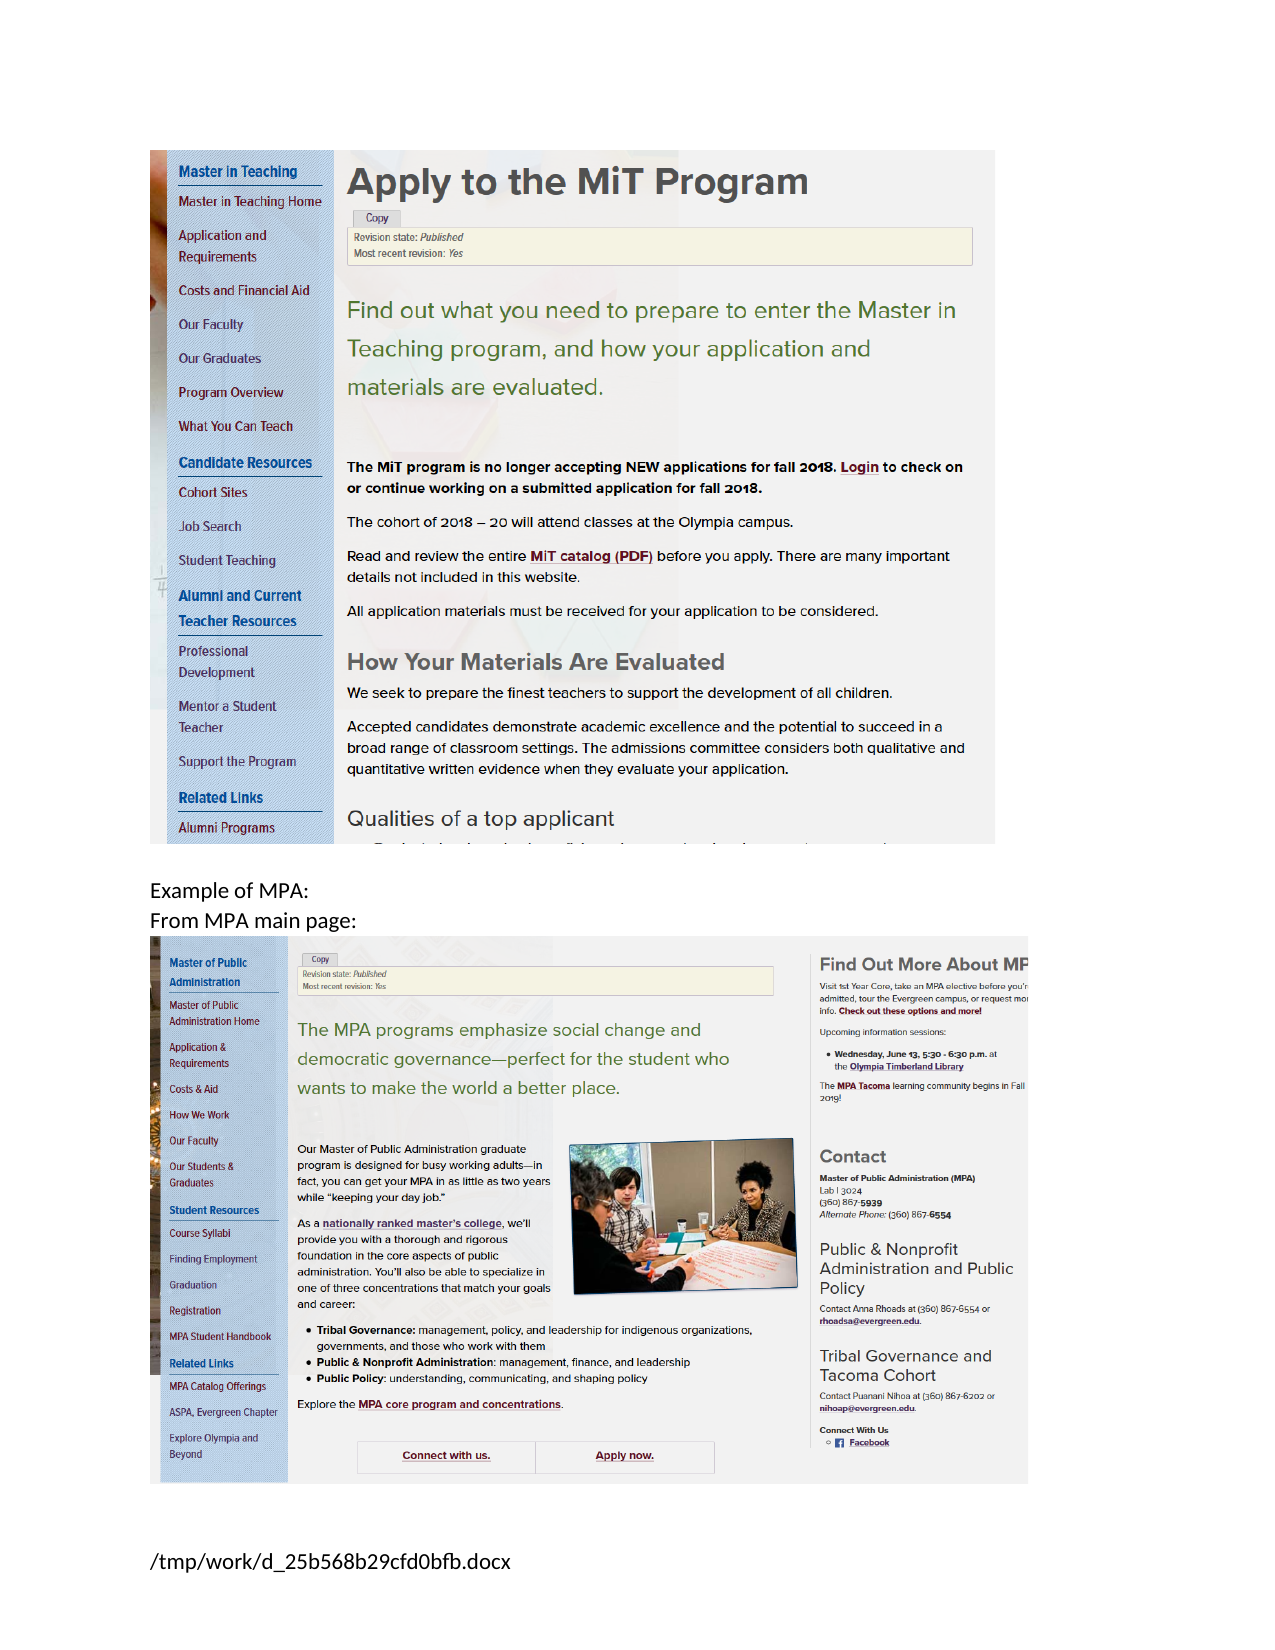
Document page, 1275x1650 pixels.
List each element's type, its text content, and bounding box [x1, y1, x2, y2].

text From MPA main page: [150, 906, 1125, 934]
picture [150, 936, 1029, 1484]
text Example of MPA: [150, 876, 1125, 904]
picture [150, 150, 996, 844]
